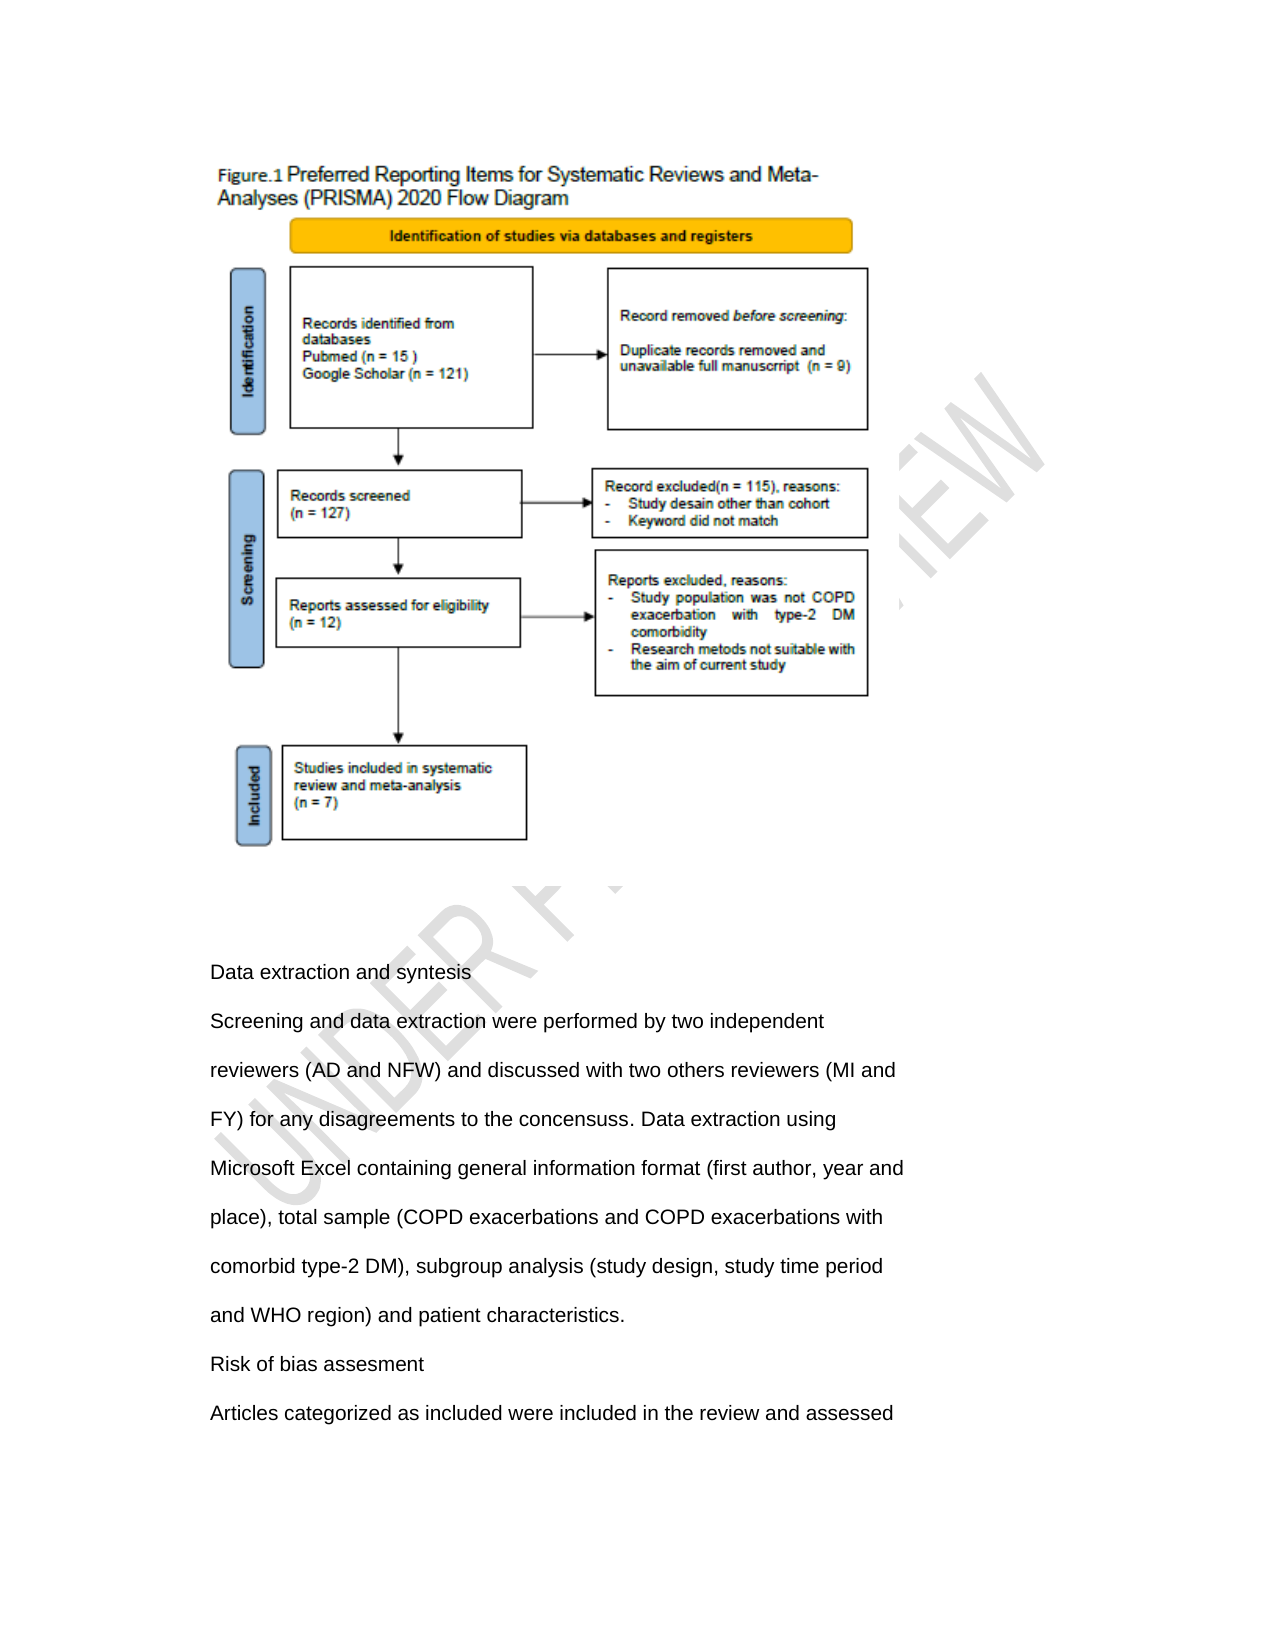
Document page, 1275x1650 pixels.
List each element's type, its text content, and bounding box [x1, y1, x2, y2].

text place), total sample (COPD exacerbations and COPD exacerbations with [210, 1205, 1065, 1229]
text Articles categorized as included were included in the review and assessed [210, 1401, 1065, 1424]
text Screening and data extraction were performed by two independent [210, 1009, 1065, 1033]
text Risk of bias assesment [210, 1352, 1065, 1376]
text reviewers (AD and NFW) and discussed with two others reviewers (MI and [210, 1058, 1065, 1082]
text Microsoft Excel containing general information format (first author, year and [210, 1156, 1065, 1180]
text comorbid type-2 DM), subgroup analysis (study design, study time period [210, 1254, 1065, 1278]
text FY) for any disagreements to the concensuss. Data extraction using [210, 1107, 1065, 1131]
text and WHO region) and patient characteristics. [210, 1303, 1065, 1327]
picture [210, 150, 900, 886]
text Data extraction and syntesis [210, 960, 1065, 984]
